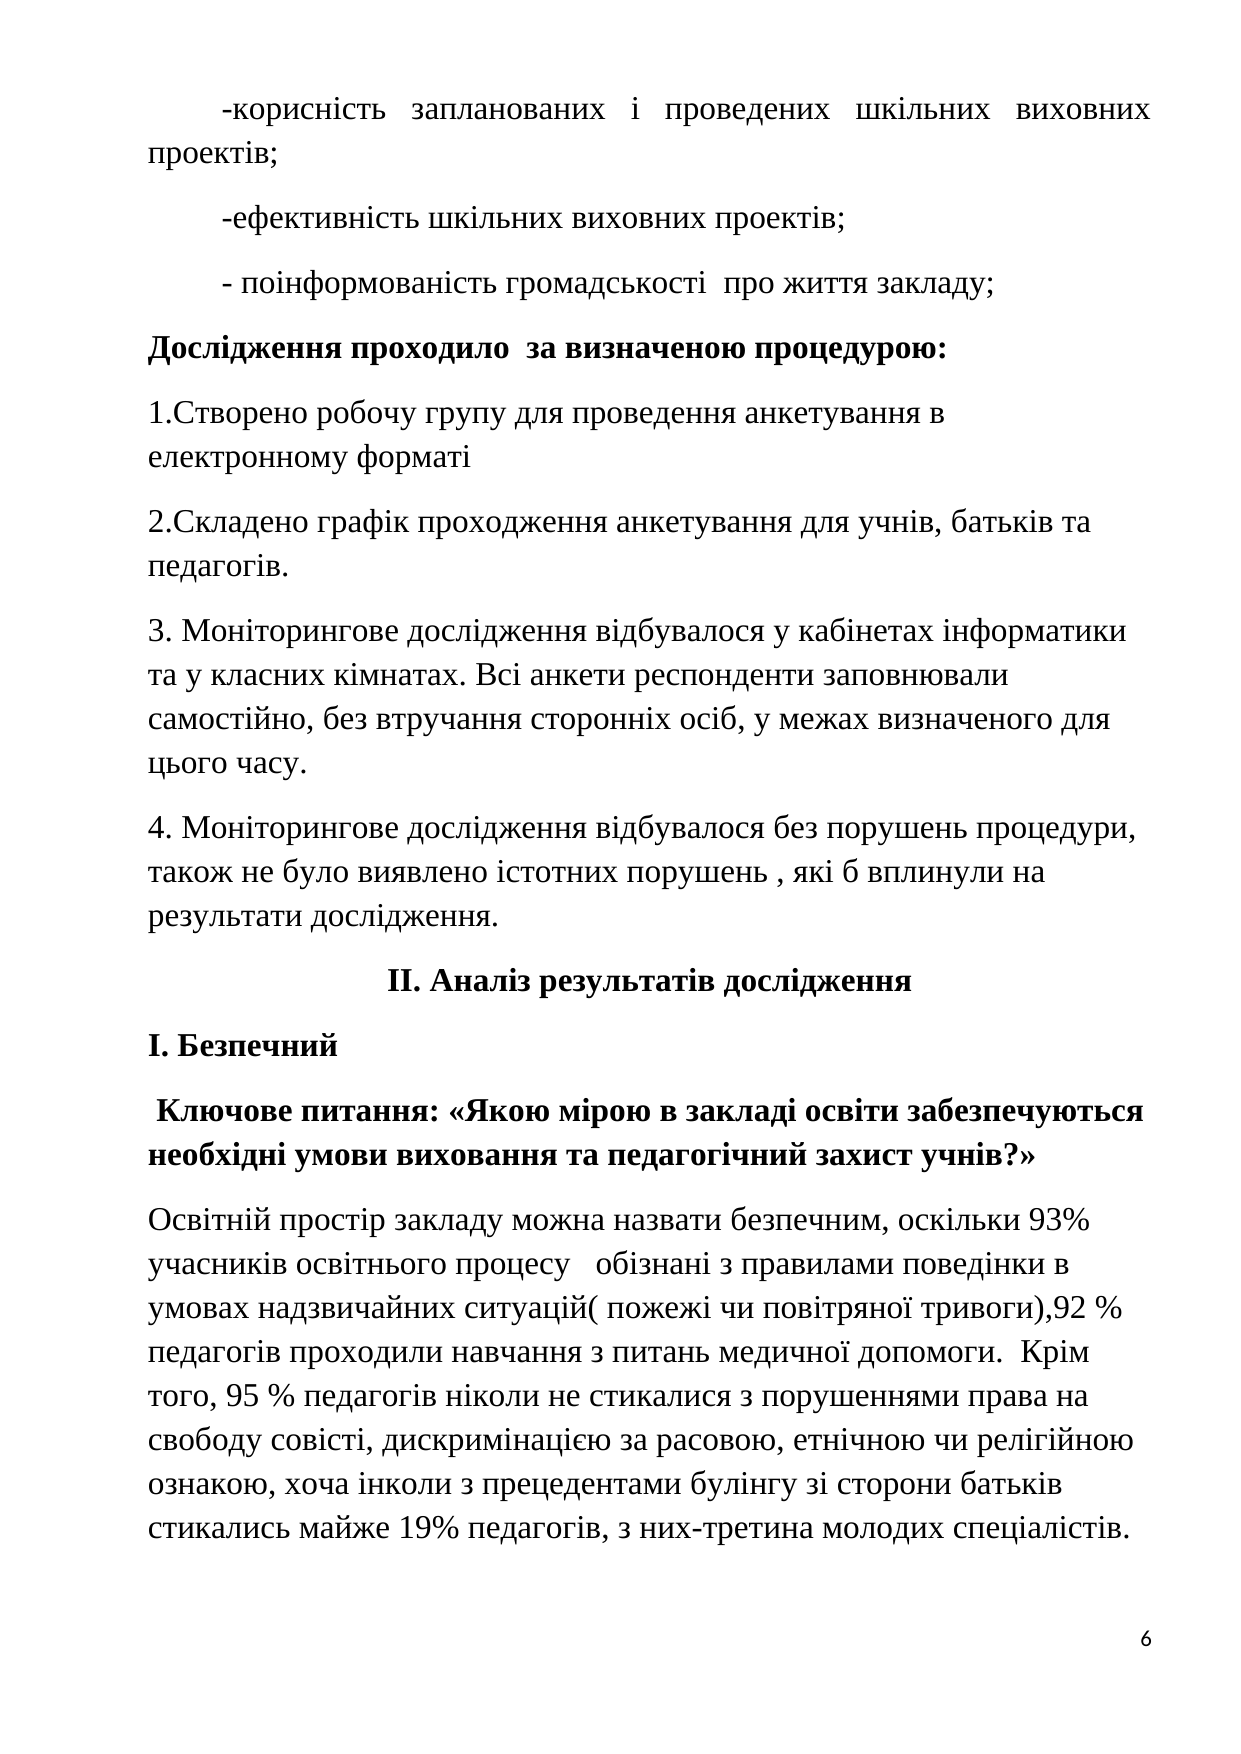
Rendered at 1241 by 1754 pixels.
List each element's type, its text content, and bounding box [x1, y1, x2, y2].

text 1.Створено робочу групу для проведення анкетування в електронному форматі [148, 392, 1152, 474]
text 3. Моніторингове дослідження відбувалося у кабінетах інформатики та у класних кімнатах. Всі анкети респонденти заповнювали самостійно, без втручання сторонніх осіб, у межах визначеного для цього часу. [148, 610, 1152, 781]
text Ключове питання: «Якою мірою в закладі освіти забезпечуються необхідні умови виховання та педагогічний захист учнів?» [148, 1090, 1152, 1172]
text -ефективність шкільних виховних проектів; [148, 197, 1152, 236]
text Дослідження проходило за визначеною процедурою: [148, 327, 1152, 366]
text 2.Складено графік проходження анкетування для учнів, батьків та педагогів. [148, 501, 1152, 583]
text 4. Моніторингове дослідження відбувалося без порушень процедури, також не було виявлено істотних порушень , які б вплинули на результати дослідження. [148, 807, 1152, 934]
text - поінформованість громадськості про життя закладу; [148, 262, 1152, 301]
text Освітній простір закладу можна назвати безпечним, оскільки 93% учасників освітнього процесу обізнані з правилами поведінки в умовах надзвичайних ситуацій( пожежі чи повітряної тривоги),92 % педагогів проходили навчання з питань медичної допомоги. Крім того, 95 % педагогів ніколи не стикалися з порушеннями права на свободу совісті, дискримінацією за расовою, етнічною чи релігійною ознакою, хоча інколи з прецедентами булінгу зі сторони батьків стикались майже 19% педагогів, з них-третина молодих спеціалістів. [148, 1199, 1152, 1546]
text -корисність запланованих і проведених шкільних виховних проектів; [148, 88, 1152, 171]
text І. Безпечний [148, 1025, 1152, 1063]
text ІІ. Аналіз результатів дослідження [148, 960, 1152, 998]
